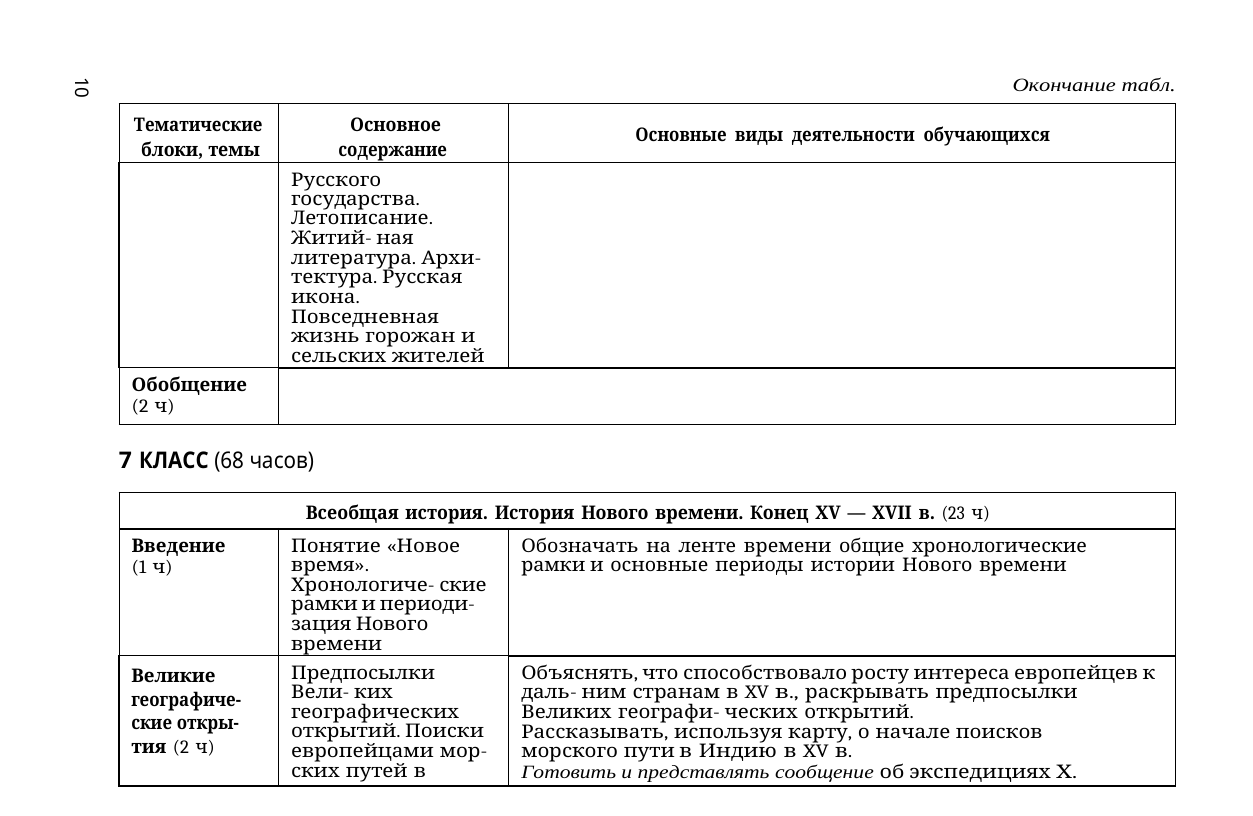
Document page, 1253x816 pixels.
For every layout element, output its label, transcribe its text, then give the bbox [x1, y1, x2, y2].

table_header Основное содержание [279, 104, 508, 162]
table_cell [279, 656, 508, 785]
table_cell [509, 163, 1175, 367]
list КЛАСС (68 часов) [118, 444, 1187, 475]
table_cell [120, 656, 278, 785]
table_cell Обозначать на ленте времени общие хронологические рамки и основные периоды истории Нового времени [509, 530, 1175, 655]
table_cell [279, 369, 1175, 424]
table_header Основные виды деятельности обучающихся [509, 104, 1175, 162]
table_cell Обобщение (2 ч) [120, 368, 278, 424]
text Окончание табл. [106, 74, 1176, 95]
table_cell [509, 657, 1175, 785]
table_cell [120, 163, 278, 367]
table_cell Введение (1 ч) [120, 530, 278, 655]
table_header Всеобщая история. История Нового времени. Конец XV — XVII в. (23 ч) [120, 493, 1175, 528]
table_cell Русского государства. Летописание. Житий- ная литература. Архи- тектура. Русская икона. Повседневная жизнь горожан и сельских жителей [279, 163, 508, 367]
table_cell Понятие «Новое время». Хронологиче- ские рамки и периоди- зация Нового времени [279, 530, 508, 655]
table_header Тематические блоки, темы [120, 104, 278, 162]
